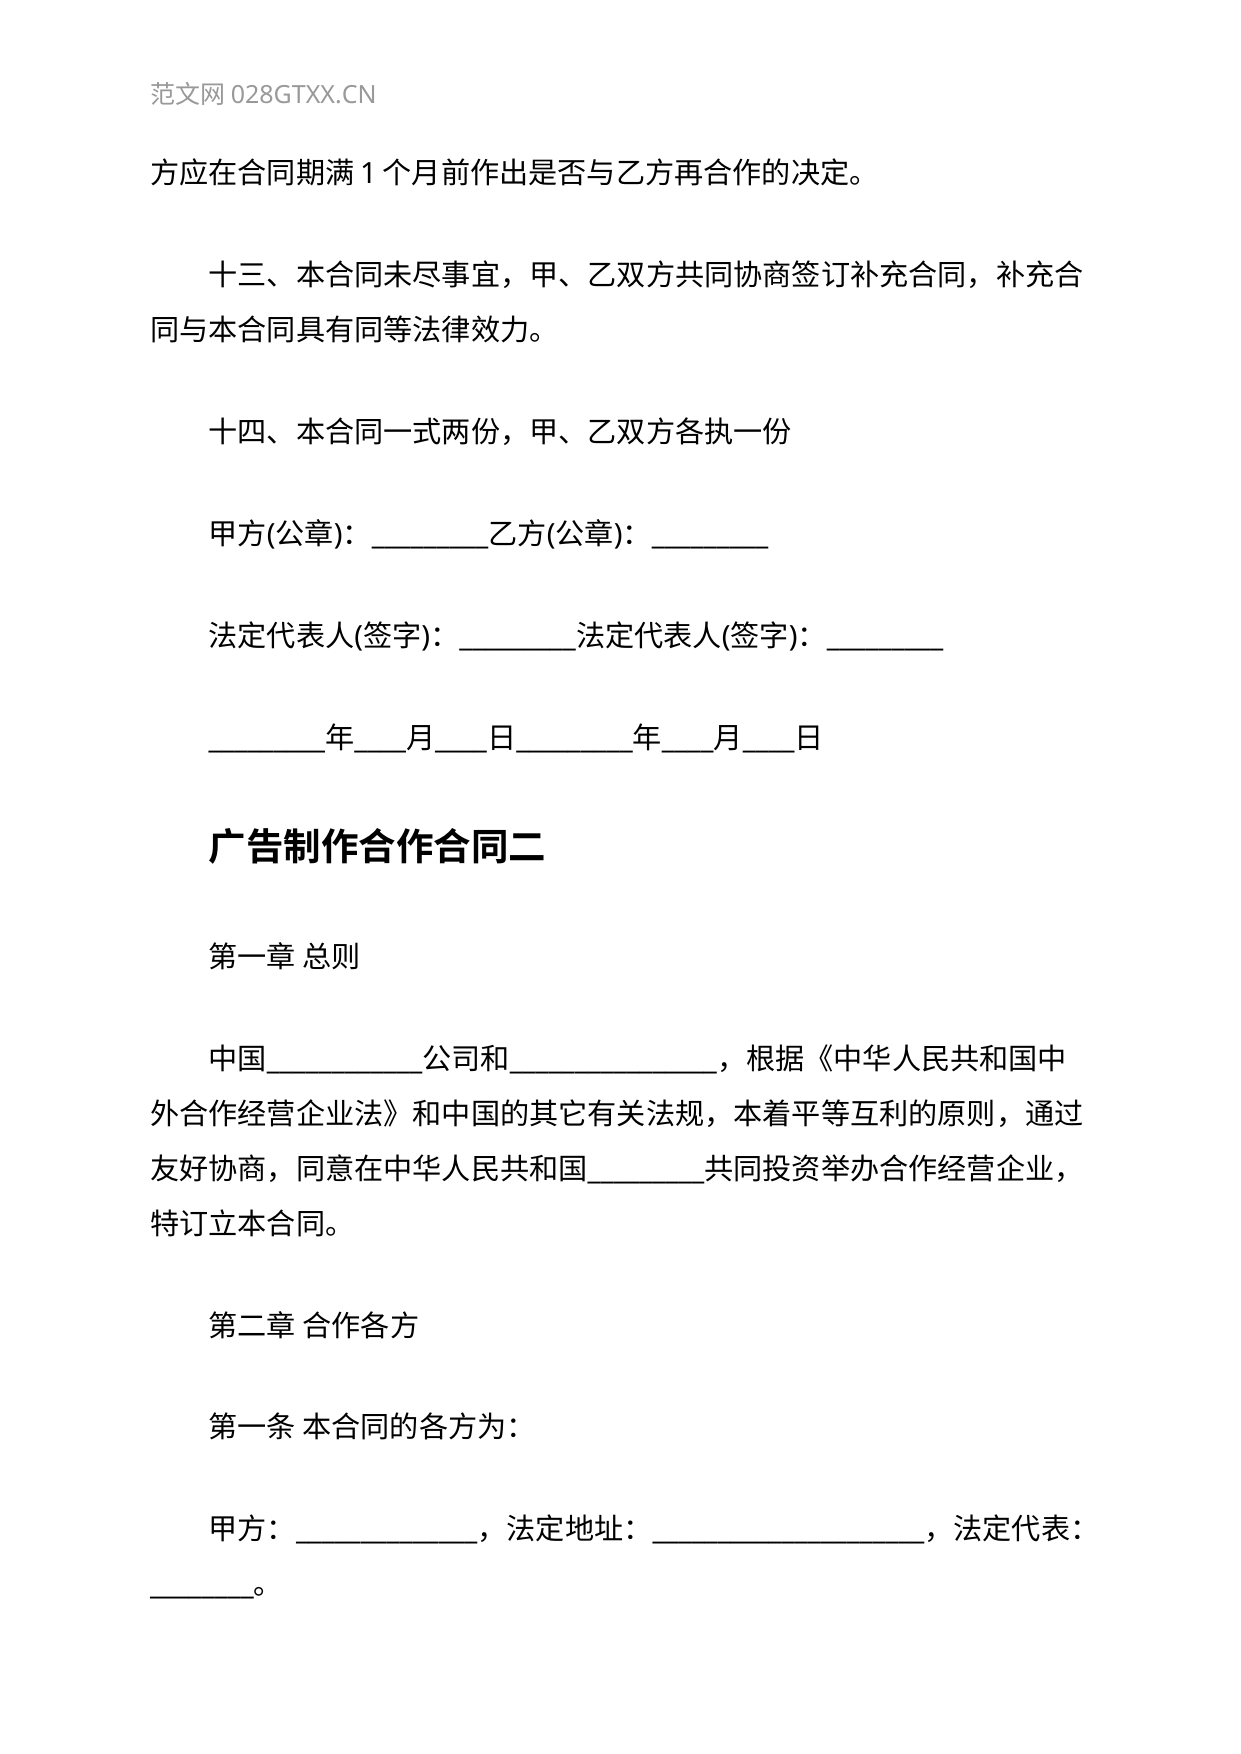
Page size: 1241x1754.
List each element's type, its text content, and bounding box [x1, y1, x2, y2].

text 广告制作合作合同二 [150, 816, 1090, 871]
text 法定代表人(签字)：_________法定代表人(签字)：_________ [150, 612, 1090, 655]
text 十四、本合同一式两份，甲、乙双方各执一份 [150, 409, 1090, 451]
text 十三、本合同未尽事宜，甲、乙双方共同协商签订补充合同，补充合同与本合同具有同等法律效力。 [150, 252, 1090, 349]
text 第一条 本合同的各方为： [150, 1404, 1090, 1446]
text 第二章 合作各方 [150, 1302, 1090, 1344]
text 甲方(公章)：_________乙方(公章)：_________ [150, 510, 1090, 553]
text 第一章 总则 [150, 934, 1090, 976]
text _________年____月____日_________年____月____日 [150, 714, 1090, 757]
text 甲方：______________，法定地址：_____________________，法定代表：________。 [150, 1506, 1090, 1603]
text 中国____________公司和________________，根据《中华人民共和国中外合作经营企业法》和中国的其它有关法规，本着平等互利的原则，通过友好协商，同意在中华人民共和国_________共同投资举办合作经营企业，特订立本合同。 [150, 1036, 1090, 1243]
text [150, 150, 1090, 192]
